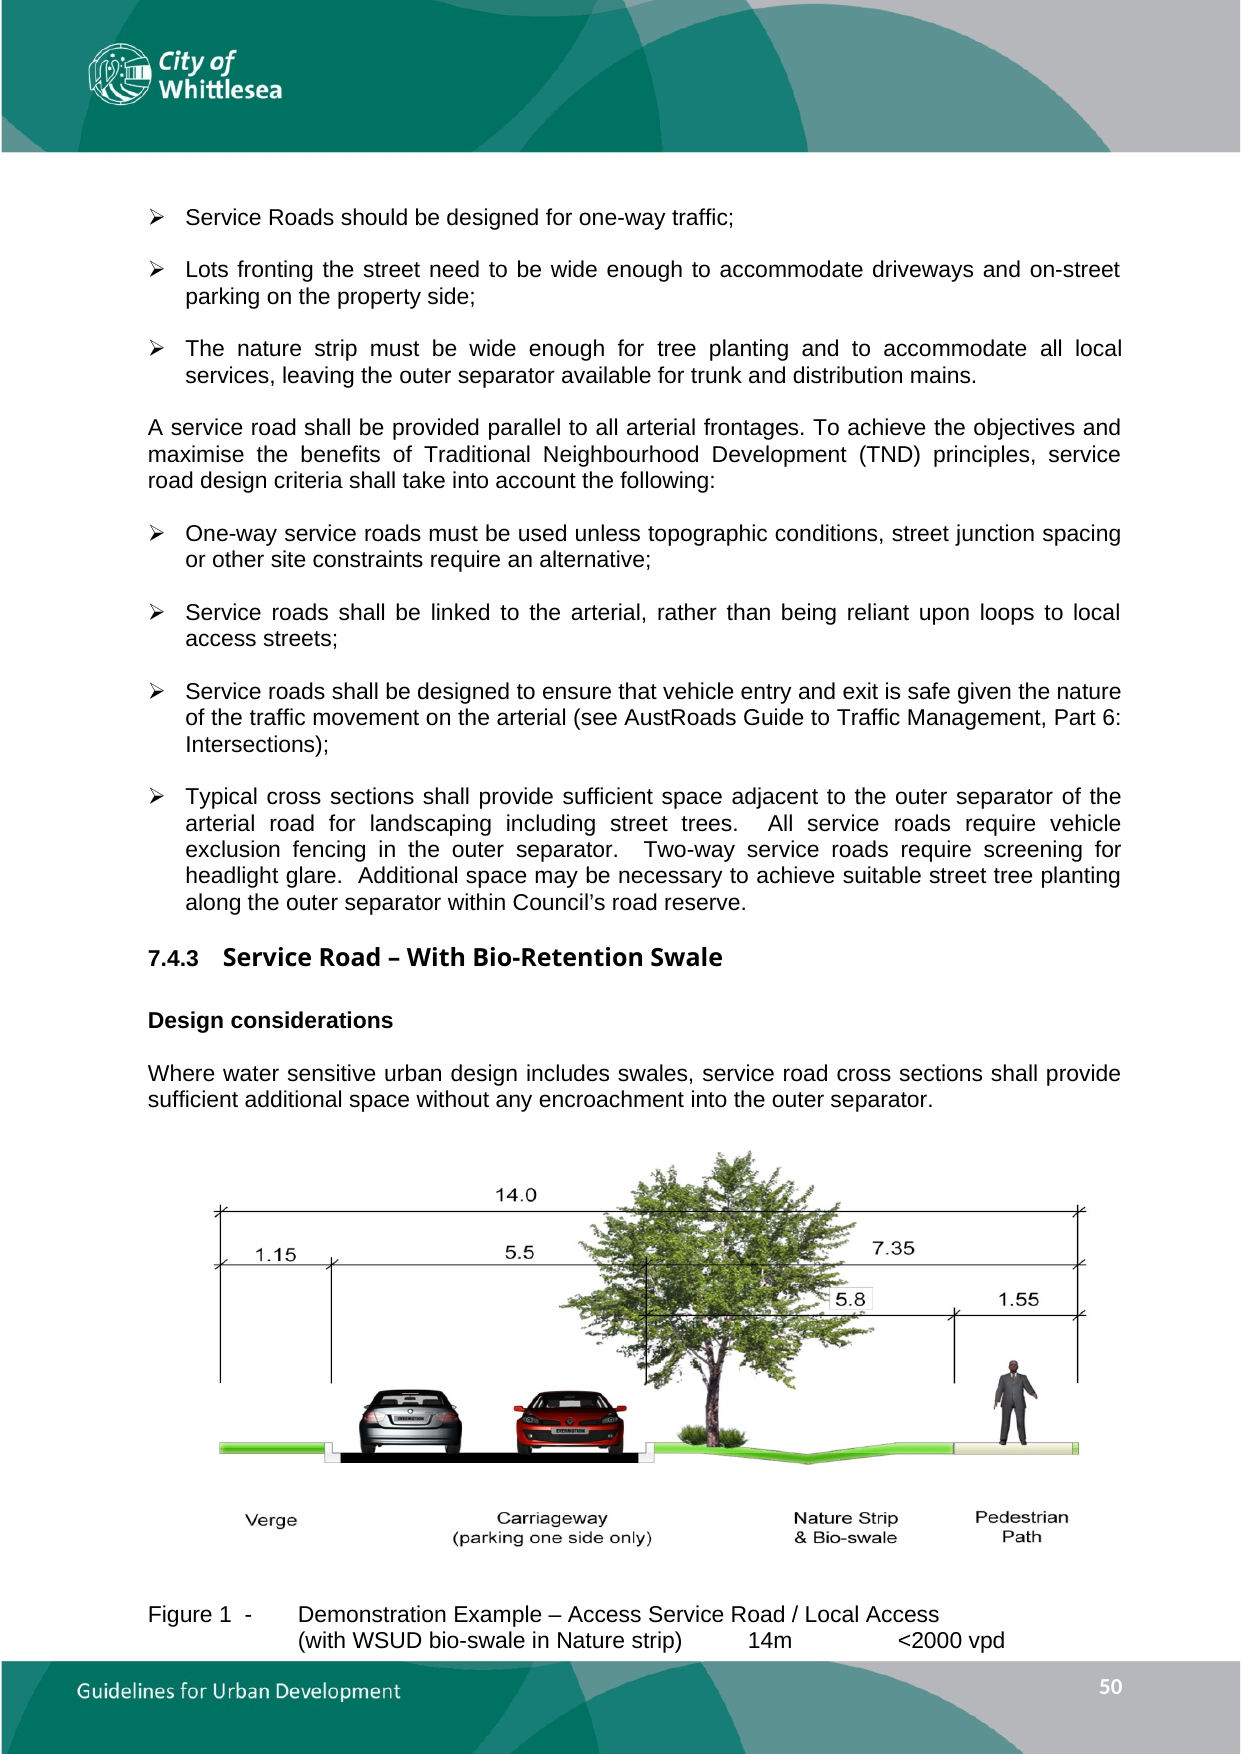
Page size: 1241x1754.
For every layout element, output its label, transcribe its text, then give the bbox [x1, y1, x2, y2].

text One-way service roads must be used unless topographic conditions, street junction spacing or other site constraints require an alternative; [148, 520, 1122, 572]
text Service roads shall be linked to the arterial, rather than being reliant upon loops to local access streets; [148, 599, 1122, 652]
text Service roads shall be designed to ensure that vehicle entry and exit is safe given the nature of the traffic movement on the arterial (see AustRoads Guide to Traffic Management, Part 6: Intersections); [148, 678, 1122, 757]
text Where water sensitive urban design includes swales, service road cross sections shall provide sufficient additional space without any encroachment into the outer separator. [148, 1059, 1122, 1112]
text Typical cross sections shall provide sufficient space adjacent to the outer separator of the arterial road for landscaping including street trees. All service roads require vehicle exclusion fencing in the outer separator. Two-way service roads require screening for headlight glare. Additional space may be necessary to achieve suitable street tree planting along the outer separator within Council’s road reserve. [148, 783, 1122, 915]
text A service road shall be provided parallel to all arterial frontages. To achieve the objectives and maximise the benefits of Traditional Neighbourhood Development (TND) principles, service road design criteria shall take into account the following: [148, 414, 1122, 493]
subtitle Service Road – With Bio-Retention Swale [148, 940, 1122, 974]
text Design considerations [148, 1007, 1122, 1033]
text Service Roads should be designed for one-way traffic; [148, 203, 1122, 230]
text The nature strip must be wide enough for tree planting and to accommodate all local services, leaving the outer separator available for trunk and distribution mains. [148, 335, 1122, 388]
text Lots fronting the street need to be wide enough to accommodate driveways and on-street parking on the property side; [148, 256, 1122, 309]
list Figure 1 - Demonstration Example – Access Service Road / Local Access [148, 1601, 1122, 1627]
list (with WSUD bio-swale in Nature strip) 14m <2000 vpd [148, 1627, 1122, 1653]
picture [1, 0, 1241, 1754]
